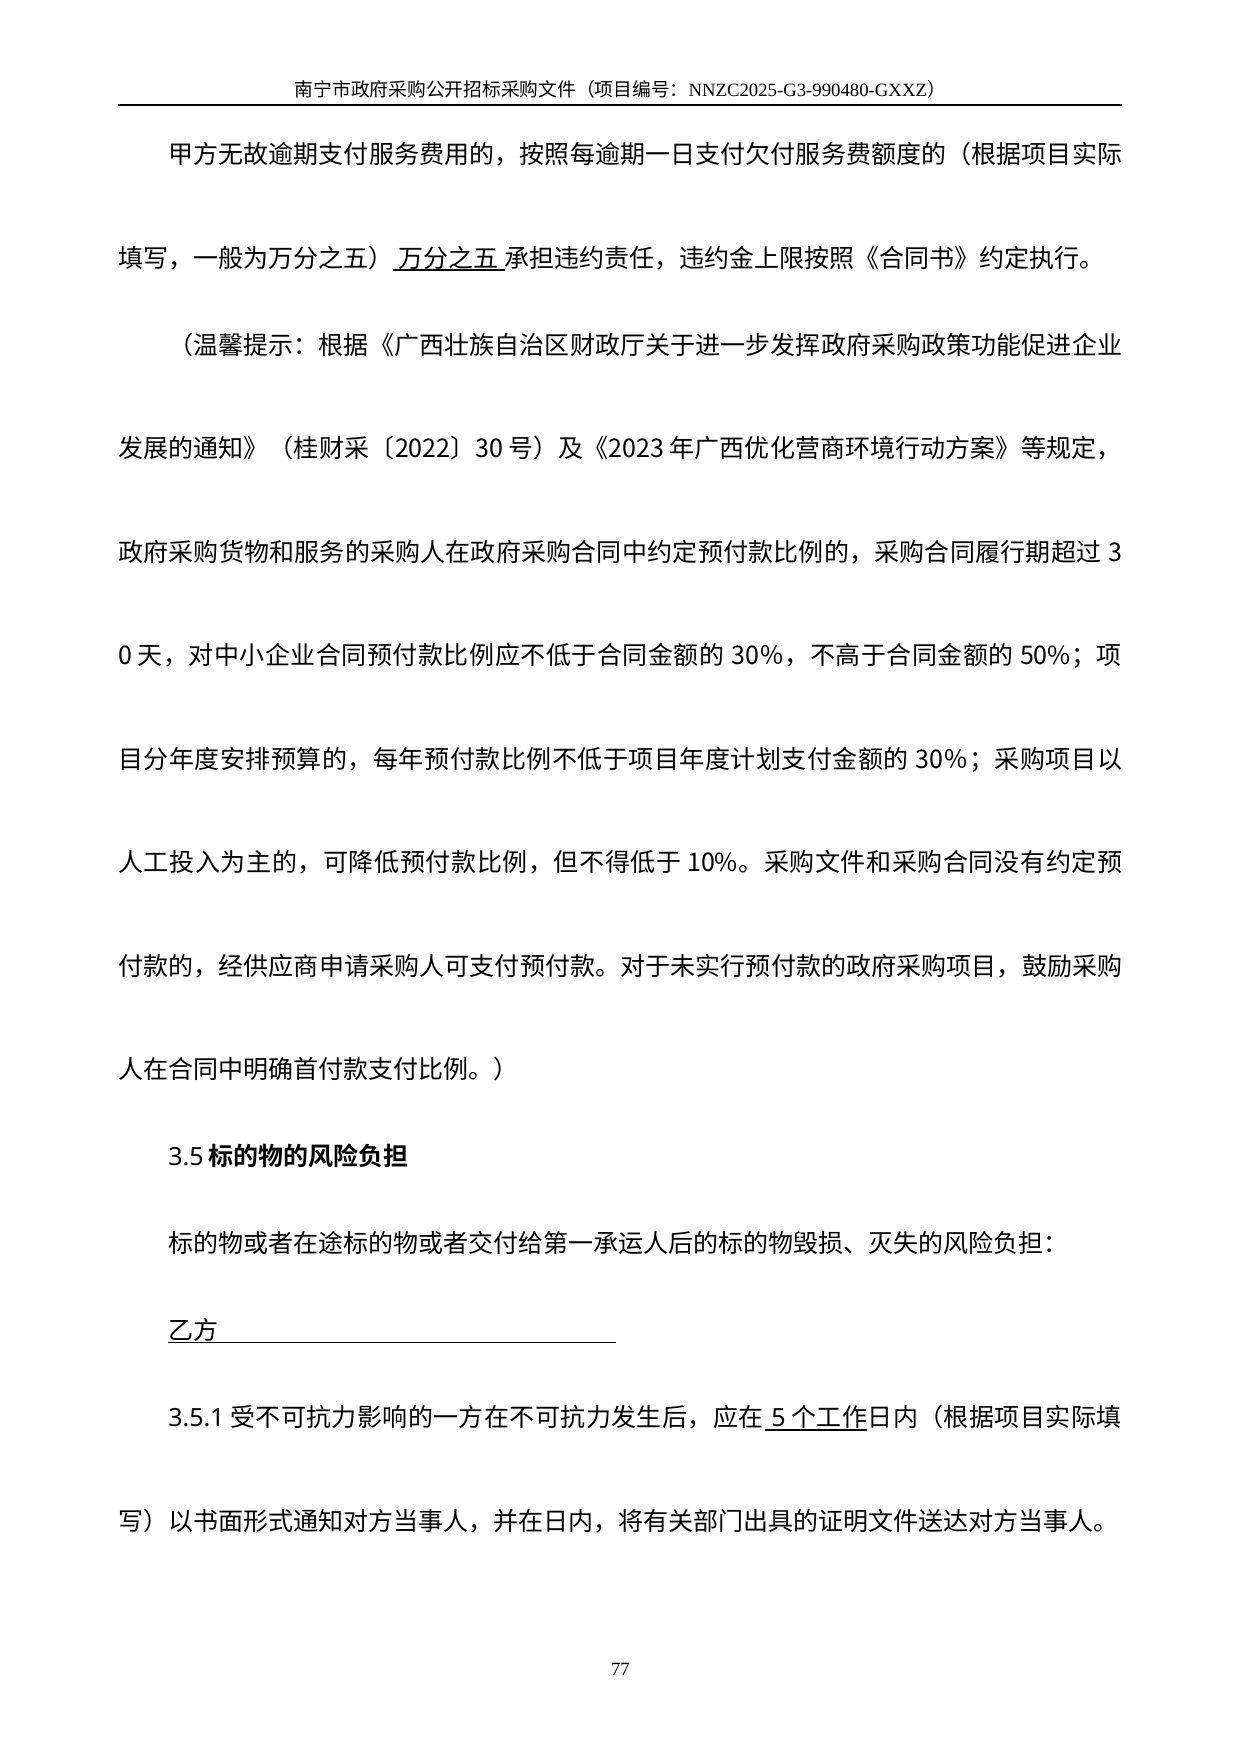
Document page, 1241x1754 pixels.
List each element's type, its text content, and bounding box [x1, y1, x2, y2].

text 乙方 [118, 1294, 1122, 1363]
text 3.5标的物的风险负担 [118, 1120, 1122, 1189]
text 3.5.1受不可抗力影响的一方在不可抗力发生后，应在 5个工作日内（根据项目实际填写）以书面形式通知对方当事人，并在日内，将有关部门出具的证明文件送达对方当事人。 [118, 1381, 1122, 1554]
text 甲方无故逾期支付服务费用的，按照每逾期一日支付欠付服务费额度的（根据项目实际填写，一般为万分之五） 万分之五 承担违约责任，违约金上限按照《合同书》约定执行。 [118, 118, 1122, 291]
text 标的物或者在途标的物或者交付给第一承运人后的标的物毁损、灭失的风险负担： [118, 1207, 1122, 1276]
text （温馨提示：根据《广西壮族自治区财政厅关于进一步发挥政府采购政策功能促进企业发展的通知》（桂财采〔2022〕30号）及《2023年广西优化营商环境行动方案》等规定，政府采购货物和服务的采购人在政府采购合同中约定预付款比例的，采购合同履行期超过30天，对中小企业合同预付款比例应不低于合同金额的30％，不高于合同金额的50%；项目分年度安排预算的，每年预付款比例不低于项目年度计划支付金额的30％；采购项目以人工投入为主的，可降低预付款比例，但不得低于10%。采购文件和采购合同没有约定预付款的，经供应商申请采购人可支付预付款。对于未实行预付款的政府采购项目，鼓励采购人在合同中明确首付款支付比例。） [118, 309, 1122, 1102]
